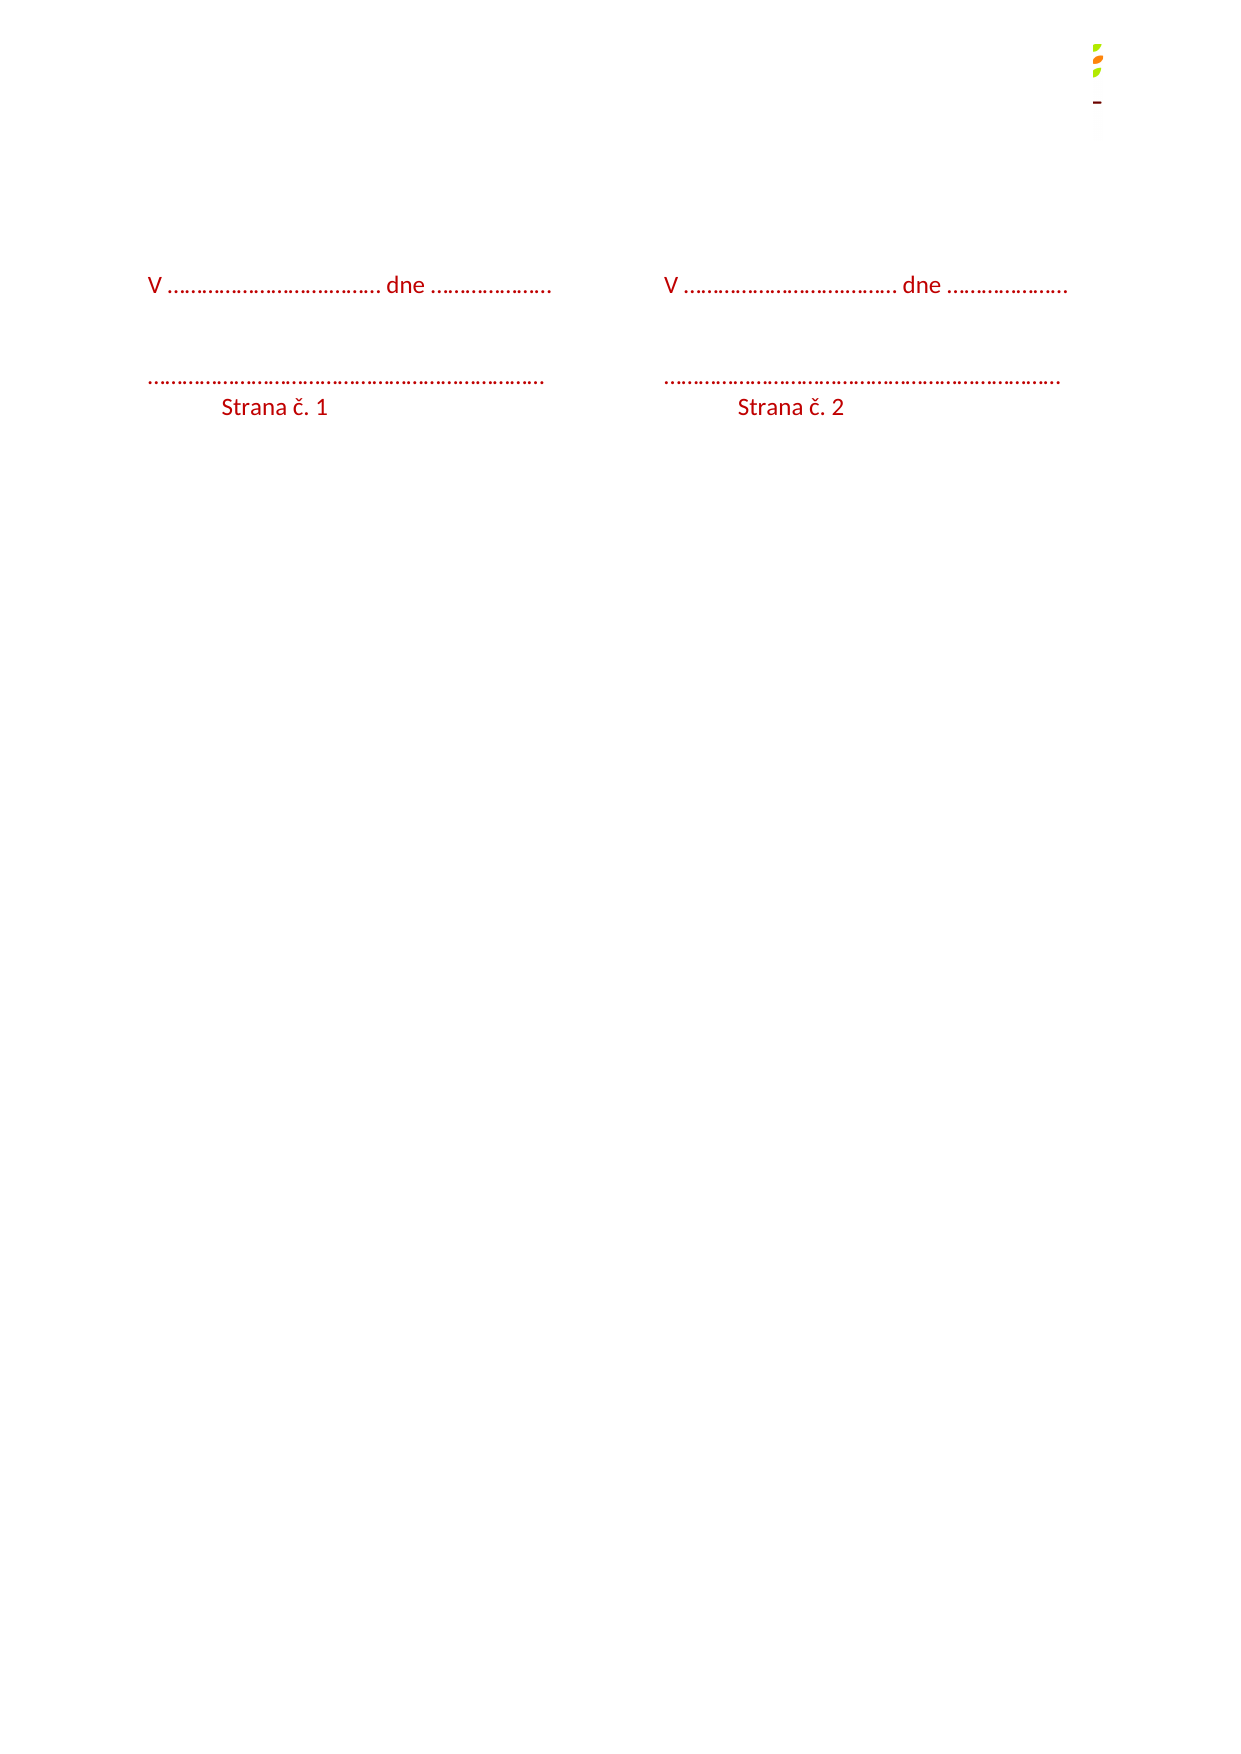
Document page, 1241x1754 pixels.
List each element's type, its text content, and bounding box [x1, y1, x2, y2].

text V ……………………….……… dne ………………… V ……………………….……… dne ………………… [148, 269, 1093, 299]
text …………………………………………………………… …………………………………………………………… [148, 360, 1093, 391]
text Strana č. 1 Strana č. 2 [148, 391, 1093, 421]
picture [1093, 44, 1104, 141]
